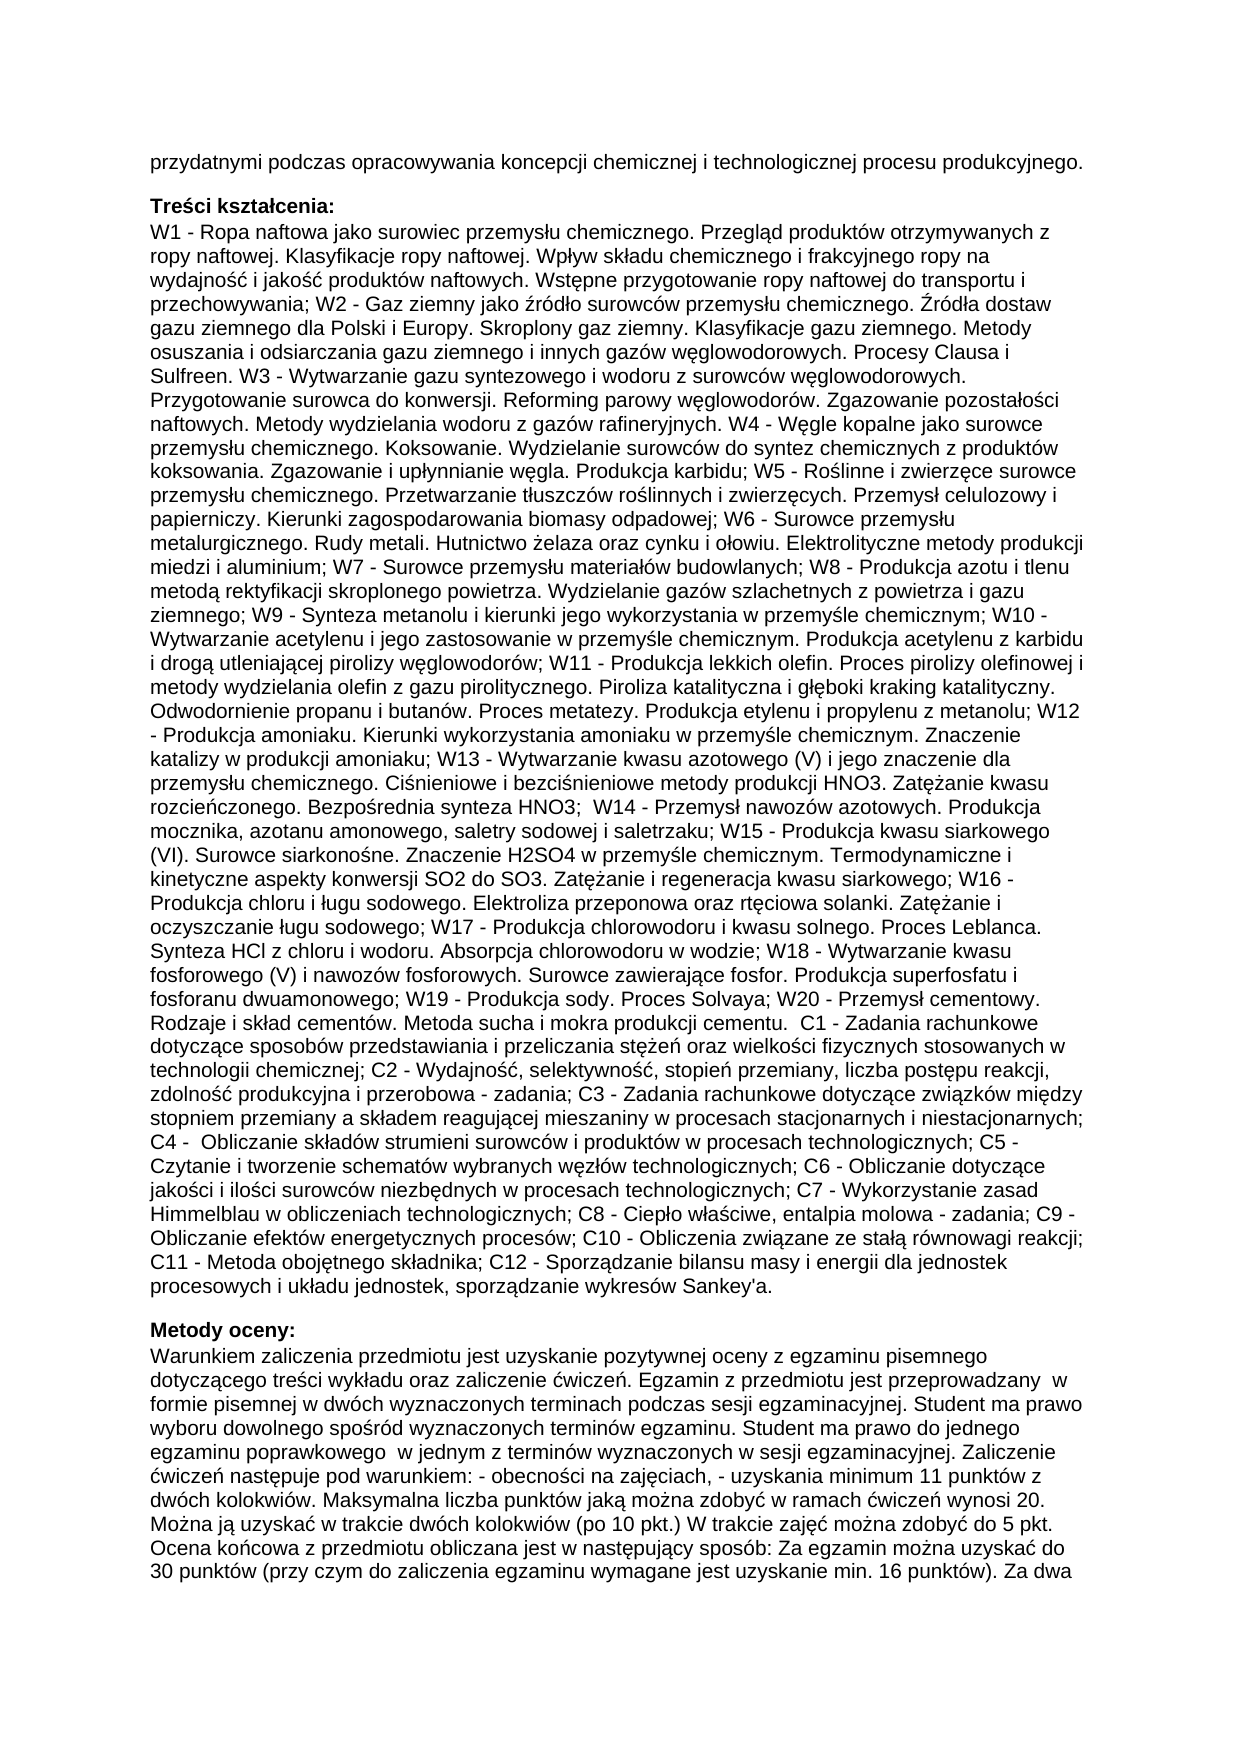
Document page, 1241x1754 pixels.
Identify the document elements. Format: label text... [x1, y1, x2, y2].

text Treści kształcenia: [150, 194, 1090, 218]
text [150, 1344, 1090, 1583]
text W1 - Ropa naftowa jako surowiec przemysłu chemicznego. Przegląd produktów otrzymywanych z ropy naftowej. Klasyfikacje ropy naftowej. Wpływ składu chemicznego i frakcyjnego ropy na wydajność i jakość produktów naftowych. Wstępne przygotowanie ropy naftowej do transportu i przechowywania; W2 - Gaz ziemny jako źródło surowców przemysłu chemicznego. Źródła dostaw gazu ziemnego dla Polski i Europy. Skroplony gaz ziemny. Klasyfikacje gazu ziemnego. Metody osuszania i odsiarczania gazu ziemnego i innych gazów węglowodorowych. Procesy Clausa i Sulfreen. W3 - Wytwarzanie gazu syntezowego i wodoru z surowców węglowodorowych. Przygotowanie surowca do konwersji. Reforming parowy węglowodorów. Zgazowanie pozostałości naftowych. Metody wydzielania wodoru z gazów rafineryjnych. W4 - Węgle kopalne jako surowce przemysłu chemicznego. Koksowanie. Wydzielanie surowców do syntez chemicznych z produktów koksowania. Zgazowanie i upłynnianie węgla. Produkcja karbidu; W5 - Roślinne i zwierzęce surowce przemysłu chemicznego. Przetwarzanie tłuszczów roślinnych i zwierzęcych. Przemysł celulozowy i papierniczy. Kierunki zagospodarowania biomasy odpadowej; W6 - Surowce przemysłu metalurgicznego. Rudy metali. Hutnictwo żelaza oraz cynku i ołowiu. Elektrolityczne metody produkcji miedzi i aluminium; W7 - Surowce przemysłu materiałów budowlanych; W8 - Produkcja azotu i tlenu metodą rektyfikacji skroplonego powietrza. Wydzielanie gazów szlachetnych z powietrza i gazu ziemnego; W9 - Synteza metanolu i kierunki jego wykorzystania w przemyśle chemicznym; W10 - Wytwarzanie acetylenu i jego zastosowanie w przemyśle chemicznym. Produkcja acetylenu z karbidu i drogą utleniającej pirolizy węglowodorów; W11 - Produkcja lekkich olefin. Proces pirolizy olefinowej i metody wydzielania olefin z gazu pirolitycznego. Piroliza katalityczna i głęboki kraking katalityczny. Odwodornienie propanu i butanów. Proces metatezy. Produkcja etylenu i propylenu z metanolu; W12 - Produkcja amoniaku. Kierunki wykorzystania amoniaku w przemyśle chemicznym. Znaczenie katalizy w produkcji amoniaku; W13 - Wytwarzanie kwasu azotowego (V) i jego znaczenie dla przemysłu chemicznego. Ciśnieniowe i bezciśnieniowe metody produkcji HNO3. Zatężanie kwasu rozcieńczonego. Bezpośrednia synteza HNO3; W14 - Przemysł nawozów azotowych. Produkcja mocznika, azotanu amonowego, saletry sodowej i saletrzaku; W15 - Produkcja kwasu siarkowego (VI). Surowce siarkonośne. Znaczenie H2SO4 w przemyśle chemicznym. Termodynamiczne i kinetyczne aspekty konwersji SO2 do SO3. Zatężanie i regeneracja kwasu siarkowego; W16 - Produkcja chloru i ługu sodowego. Elektroliza przeponowa oraz rtęciowa solanki. Zatężanie i oczyszczanie ługu sodowego; W17 - Produkcja chlorowodoru i kwasu solnego. Proces Leblanca. Synteza HCl z chloru i wodoru. Absorpcja chlorowodoru w wodzie; W18 - Wytwarzanie kwasu fosforowego (V) i nawozów fosforowych. Surowce zawierające fosfor. Produkcja superfosfatu i fosforanu dwuamonowego; W19 - Produkcja sody. Proces Solvaya; W20 - Przemysł cementowy. Rodzaje i skład cementów. Metoda sucha i mokra produkcji cementu. C1 - Zadania rachunkowe dotyczące sposobów przedstawiania i przeliczania stężeń oraz wielkości fizycznych stosowanych w technologii chemicznej; C2 - Wydajność, selektywność, stopień przemiany, liczba postępu reakcji, zdolność produkcyjna i przerobowa - zadania; C3 - Zadania rachunkowe dotyczące związków między stopniem przemiany a składem reagującej mieszaniny w procesach stacjonarnych i niestacjonarnych; C4 - Obliczanie składów strumieni surowców i produktów w procesach technologicznych; C5 - Czytanie i tworzenie schematów wybranych węzłów technologicznych; C6 - Obliczanie dotyczące jakości i ilości surowców niezbędnych w procesach technologicznych; C7 - Wykorzystanie zasad Himmelblau w obliczeniach technologicznych; C8 - Ciepło właściwe, entalpia molowa - zadania; C9 - Obliczanie efektów energetycznych procesów; C10 - Obliczenia związane ze stałą równowagi reakcji; C11 - Metoda obojętnego składnika; C12 - Sporządzanie bilansu masy i energii dla jednostek procesowych i układu jednostek, sporządzanie wykresów Sankey'a. [150, 220, 1090, 1298]
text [150, 150, 1090, 174]
text Metody oceny: [150, 1318, 1090, 1342]
